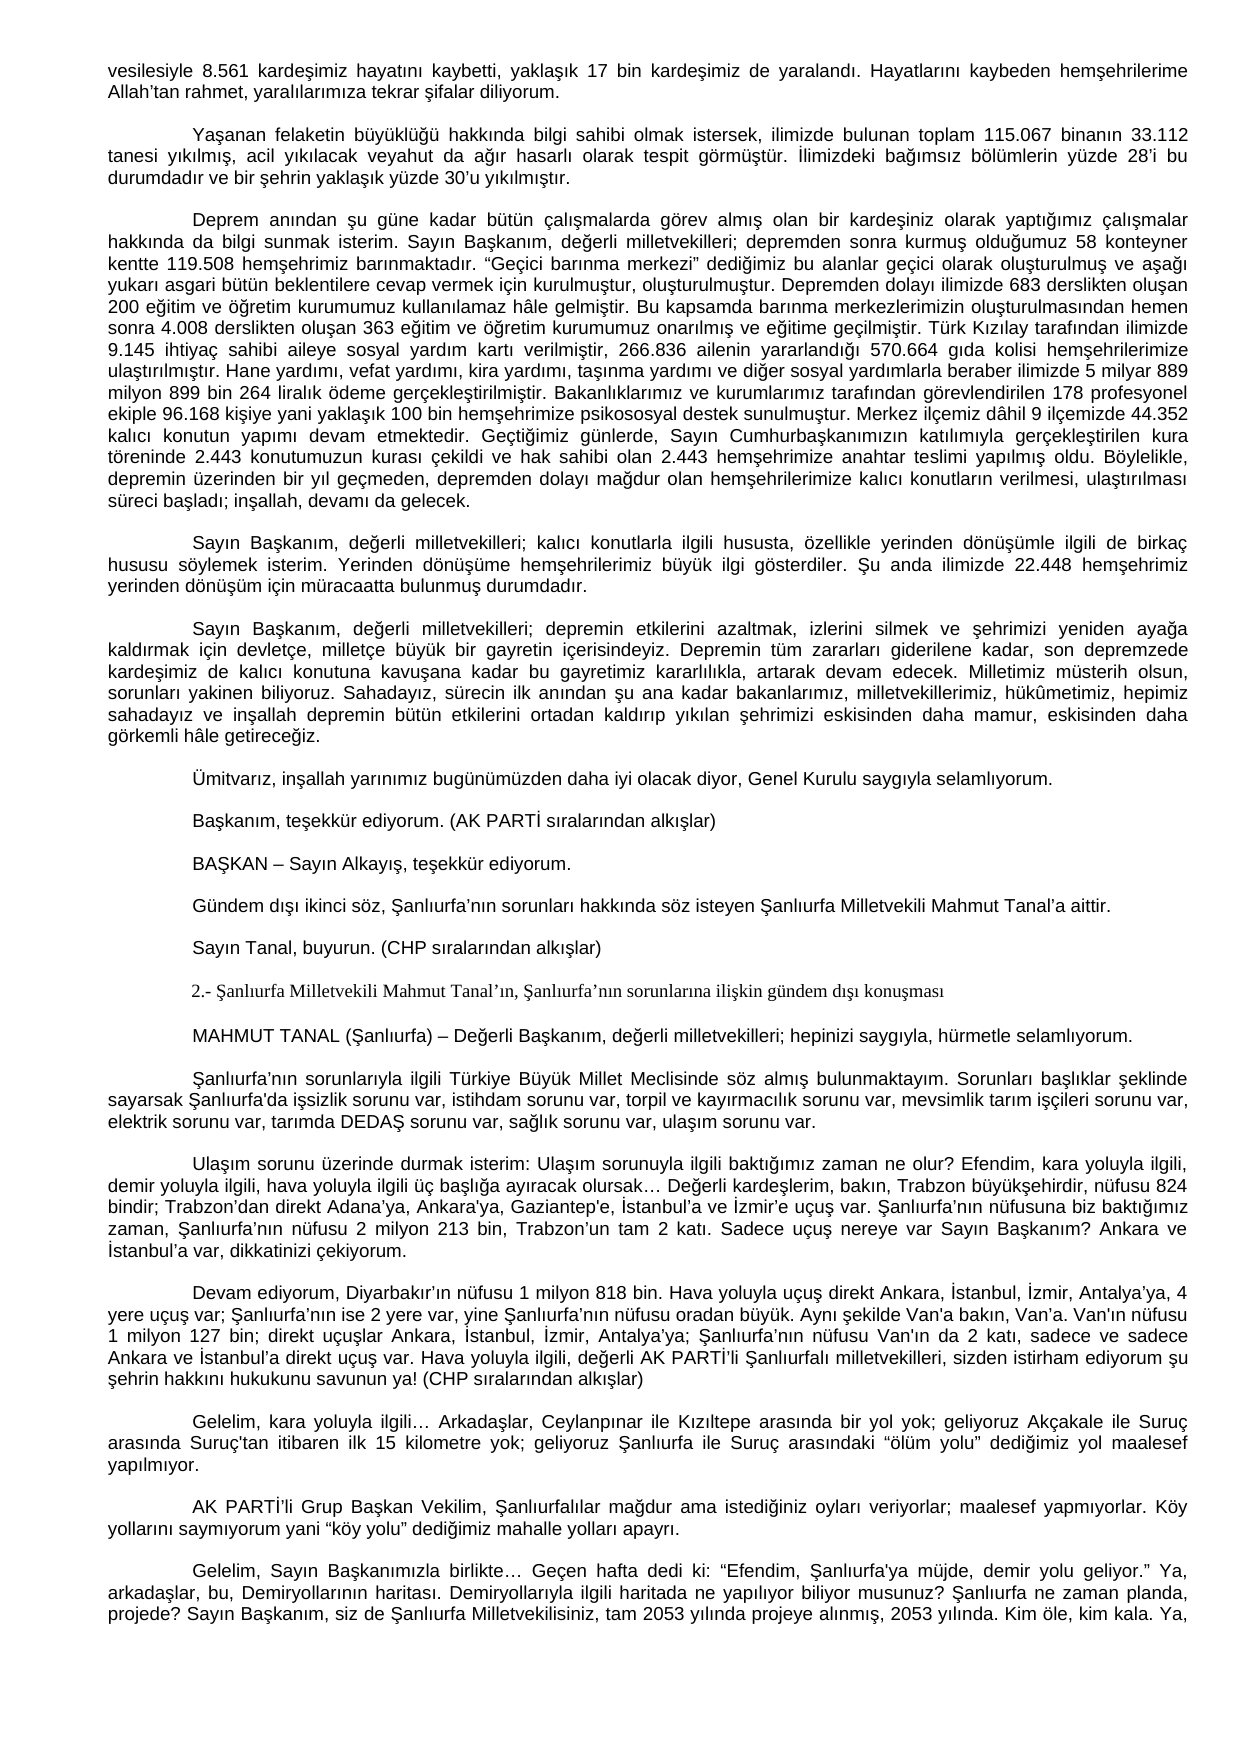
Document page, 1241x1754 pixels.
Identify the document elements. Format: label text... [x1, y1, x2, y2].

text Sayın Başkanım, değerli milletvekilleri; depremin etkilerini azaltmak, izlerini silmek ve şehrimizi yeniden ayağa kaldırmak için devletçe, milletçe büyük bir gayretin içerisindeyiz. Depremin tüm zararları giderilene kadar, son depremzede kardeşimiz de kalıcı konutuna kavuşana kadar bu gayretimiz kararlılıkla, artarak devam edecek. Milletimiz müsterih olsun, sorunları yakinen biliyoruz. Sahadayız, sürecin ilk anından şu ana kadar bakanlarımız, milletvekillerimiz, hükûmetimiz, hepimiz sahadayız ve inşallah depremin bütün etkilerini ortadan kaldırıp yıkılan şehrimizi eskisinden daha mamur, eskisinden daha görkemli hâle getireceğiz. [108, 617, 1189, 747]
text AK PARTİ’li Grup Başkan Vekilim, Şanlıurfalılar mağdur ama istediğiniz oyları veriyorlar; maalesef yapmıyorlar. Köy yollarını saymıyorum yani “köy yolu” dediğimiz mahalle yolları apayrı. [108, 1496, 1189, 1539]
text Ulaşım sorunu üzerinde durmak isterim: Ulaşım sorunuyla ilgili baktığımız zaman ne olur? Efendim, kara yoluyla ilgili, demir yoluyla ilgili, hava yoluyla ilgili üç başlığa ayıracak olursak… Değerli kardeşlerim, bakın, Trabzon büyükşehirdir, nüfusu 824 bindir; Trabzon’dan direkt Adana’ya, Ankara'ya, Gaziantep'e, İstanbul’a ve İzmir’e uçuş var. Şanlıurfa’nın nüfusuna biz baktığımız zaman, Şanlıurfa’nın nüfusu 2 milyon 213 bin, Trabzon’un tam 2 katı. Sadece uçuş nereye var Sayın Başkanım? Ankara ve İstanbul’a var, dikkatinizi çekiyorum. [108, 1153, 1189, 1261]
text Ümitvarız, inşallah yarınımız bugünümüzden daha iyi olacak diyor, Genel Kurulu saygıyla selamlıyorum. [108, 768, 1189, 789]
text BAŞKAN – Sayın Alkayış, teşekkür ediyorum. [108, 852, 1189, 874]
text Şanlıurfa’nın sorunlarıyla ilgili Türkiye Büyük Millet Meclisinde söz almış bulunmaktayım. Sorunları başlıklar şeklinde sayarsak Şanlıurfa'da işsizlik sorunu var, istihdam sorunu var, torpil ve kayırmacılık sorunu var, mevsimlik tarım işçileri sorunu var, elektrik sorunu var, tarımda DEDAŞ sorunu var, sağlık sorunu var, ulaşım sorunu var. [108, 1068, 1189, 1132]
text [108, 60, 1189, 103]
text 2.- Şanlıurfa Milletvekili Mahmut Tanal’ın, Şanlıurfa’nın sorunlarına ilişkin gündem dışı konuşması [112, 979, 1187, 1001]
text Başkanım, teşekkür ediyorum. (AK PARTİ sıralarından alkışlar) [108, 810, 1189, 832]
text Deprem anından şu güne kadar bütün çalışmalarda görev almış olan bir kardeşiniz olarak yaptığımız çalışmalar hakkında da bilgi sunmak isterim. Sayın Başkanım, değerli milletvekilleri; depremden sonra kurmuş olduğumuz 58 konteyner kentte 119.508 hemşehrimiz barınmaktadır. “Geçici barınma merkezi” dediğimiz bu alanlar geçici olarak oluşturulmuş ve aşağı yukarı asgari bütün beklentilere cevap vermek için kurulmuştur, oluşturulmuştur. Depremden dolayı ilimizde 683 derslikten oluşan 200 eğitim ve öğretim kurumumuz kullanılamaz hâle gelmiştir. Bu kapsamda barınma merkezlerimizin oluşturulmasından hemen sonra 4.008 derslikten oluşan 363 eğitim ve öğretim kurumumuz onarılmış ve eğitime geçilmiştir. Türk Kızılay tarafından ilimizde 9.145 ihtiyaç sahibi aileye sosyal yardım kartı verilmiştir, 266.836 ailenin yararlandığı 570.664 gıda kolisi hemşehrilerimize ulaştırılmıştır. Hane yardımı, vefat yardımı, kira yardımı, taşınma yardımı ve diğer sosyal yardımlarla beraber ilimizde 5 milyar 889 milyon 899 bin 264 liralık ödeme gerçekleştirilmiştir. Bakanlıklarımız ve kurumlarımız tarafından görevlendirilen 178 profesyonel ekiple 96.168 kişiye yani yaklaşık 100 bin hemşehrimize psikososyal destek sunulmuştur. Merkez ilçemiz dâhil 9 ilçemizde 44.352 kalıcı konutun yapımı devam etmektedir. Geçtiğimiz günlerde, Sayın Cumhurbaşkanımızın katılımıyla gerçekleştirilen kura töreninde 2.443 konutumuzun kurası çekildi ve hak sahibi olan 2.443 hemşehrimize anahtar teslimi yapılmış oldu. Böylelikle, depremin üzerinden bir yıl geçmeden, depremden dolayı mağdur olan hemşehrilerimize kalıcı konutların verilmesi, ulaştırılması süreci başladı; inşallah, devamı da gelecek. [108, 209, 1189, 511]
text Gündem dışı ikinci söz, Şanlıurfa’nın sorunları hakkında söz isteyen Şanlıurfa Milletvekili Mahmut Tanal’a aittir. [108, 895, 1189, 916]
text Sayın Tanal, buyurun. (CHP sıralarından alkışlar) [108, 937, 1189, 959]
text MAHMUT TANAL (Şanlıurfa) – Değerli Başkanım, değerli milletvekilleri; hepinizi saygıyla, hürmetle selamlıyorum. [108, 1025, 1189, 1047]
text Yaşanan felaketin büyüklüğü hakkında bilgi sahibi olmak istersek, ilimizde bulunan toplam 115.067 binanın 33.112 tanesi yıkılmış, acil yıkılacak veyahut da ağır hasarlı olarak tespit görmüştür. İlimizdeki bağımsız bölümlerin yüzde 28’i bu durumdadır ve bir şehrin yaklaşık yüzde 30’u yıkılmıştır. [108, 124, 1189, 188]
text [108, 1560, 1189, 1624]
text Devam ediyorum, Diyarbakır’ın nüfusu 1 milyon 818 bin. Hava yoluyla uçuş direkt Ankara, İstanbul, İzmir, Antalya’ya, 4 yere uçuş var; Şanlıurfa’nın ise 2 yere var, yine Şanlıurfa’nın nüfusu oradan büyük. Aynı şekilde Van'a bakın, Van’a. Van'ın nüfusu 1 milyon 127 bin; direkt uçuşlar Ankara, İstanbul, İzmir, Antalya’ya; Şanlıurfa’nın nüfusu Van'ın da 2 katı, sadece ve sadece Ankara ve İstanbul’a direkt uçuş var. Hava yoluyla ilgili, değerli AK PARTİ’li Şanlıurfalı milletvekilleri, sizden istirham ediyorum şu şehrin hakkını hukukunu savunun ya! (CHP sıralarından alkışlar) [108, 1282, 1189, 1389]
text Sayın Başkanım, değerli milletvekilleri; kalıcı konutlarla ilgili hususta, özellikle yerinden dönüşümle ilgili de birkaç hususu söylemek isterim. Yerinden dönüşüme hemşehrilerimiz büyük ilgi gösterdiler. Şu anda ilimizde 22.448 hemşehrimiz yerinden dönüşüm için müracaatta bulunmuş durumdadır. [108, 532, 1189, 597]
text Gelelim, kara yoluyla ilgili… Arkadaşlar, Ceylanpınar ile Kızıltepe arasında bir yol yok; geliyoruz Akçakale ile Suruç arasında Suruç'tan itibaren ilk yok; geliyoruz Şanlıurfa ile Suruç arasındaki “ölüm yolu” dediğimiz yol maalesef yapılmıyor. [108, 1410, 1189, 1475]
